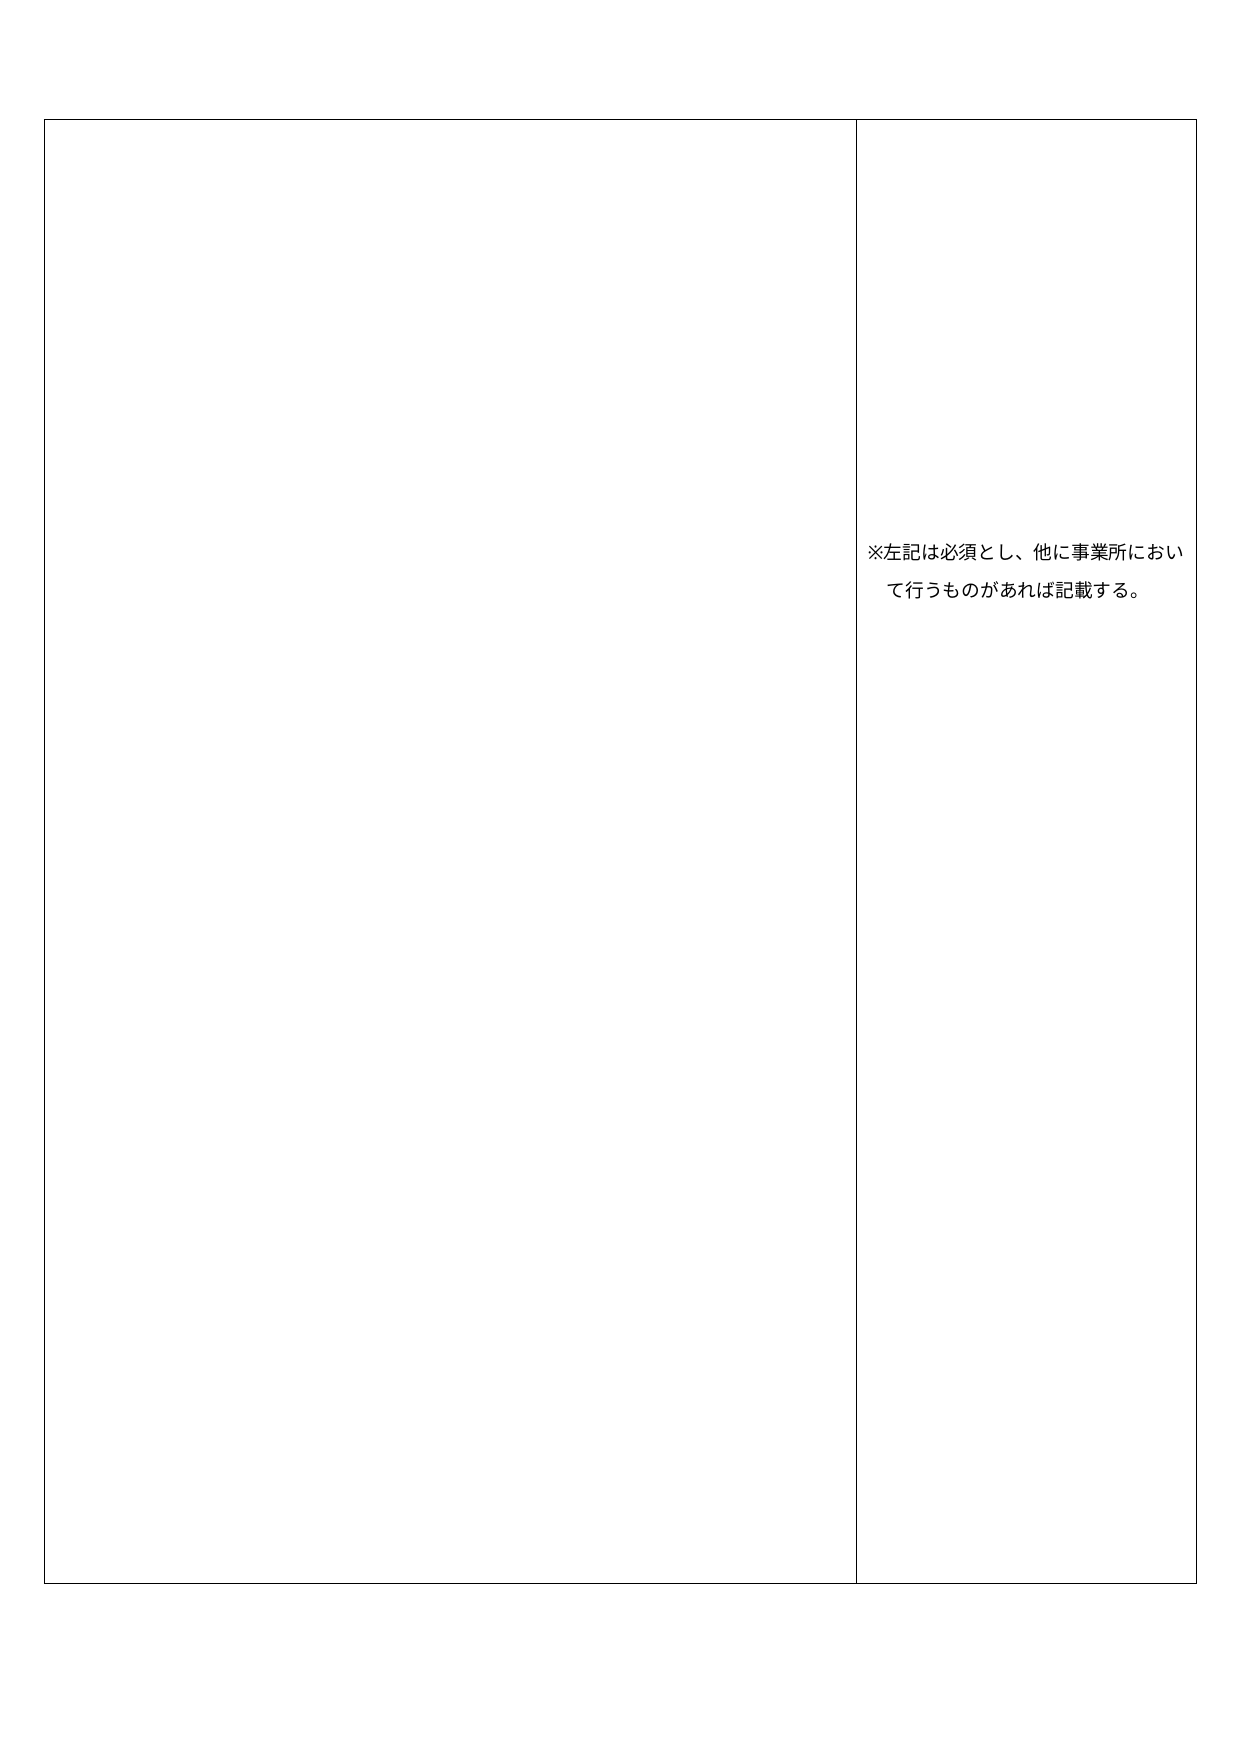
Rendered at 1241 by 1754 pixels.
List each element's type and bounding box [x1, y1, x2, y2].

table_cell [857, 120, 1196, 1583]
table_cell [45, 120, 856, 1583]
